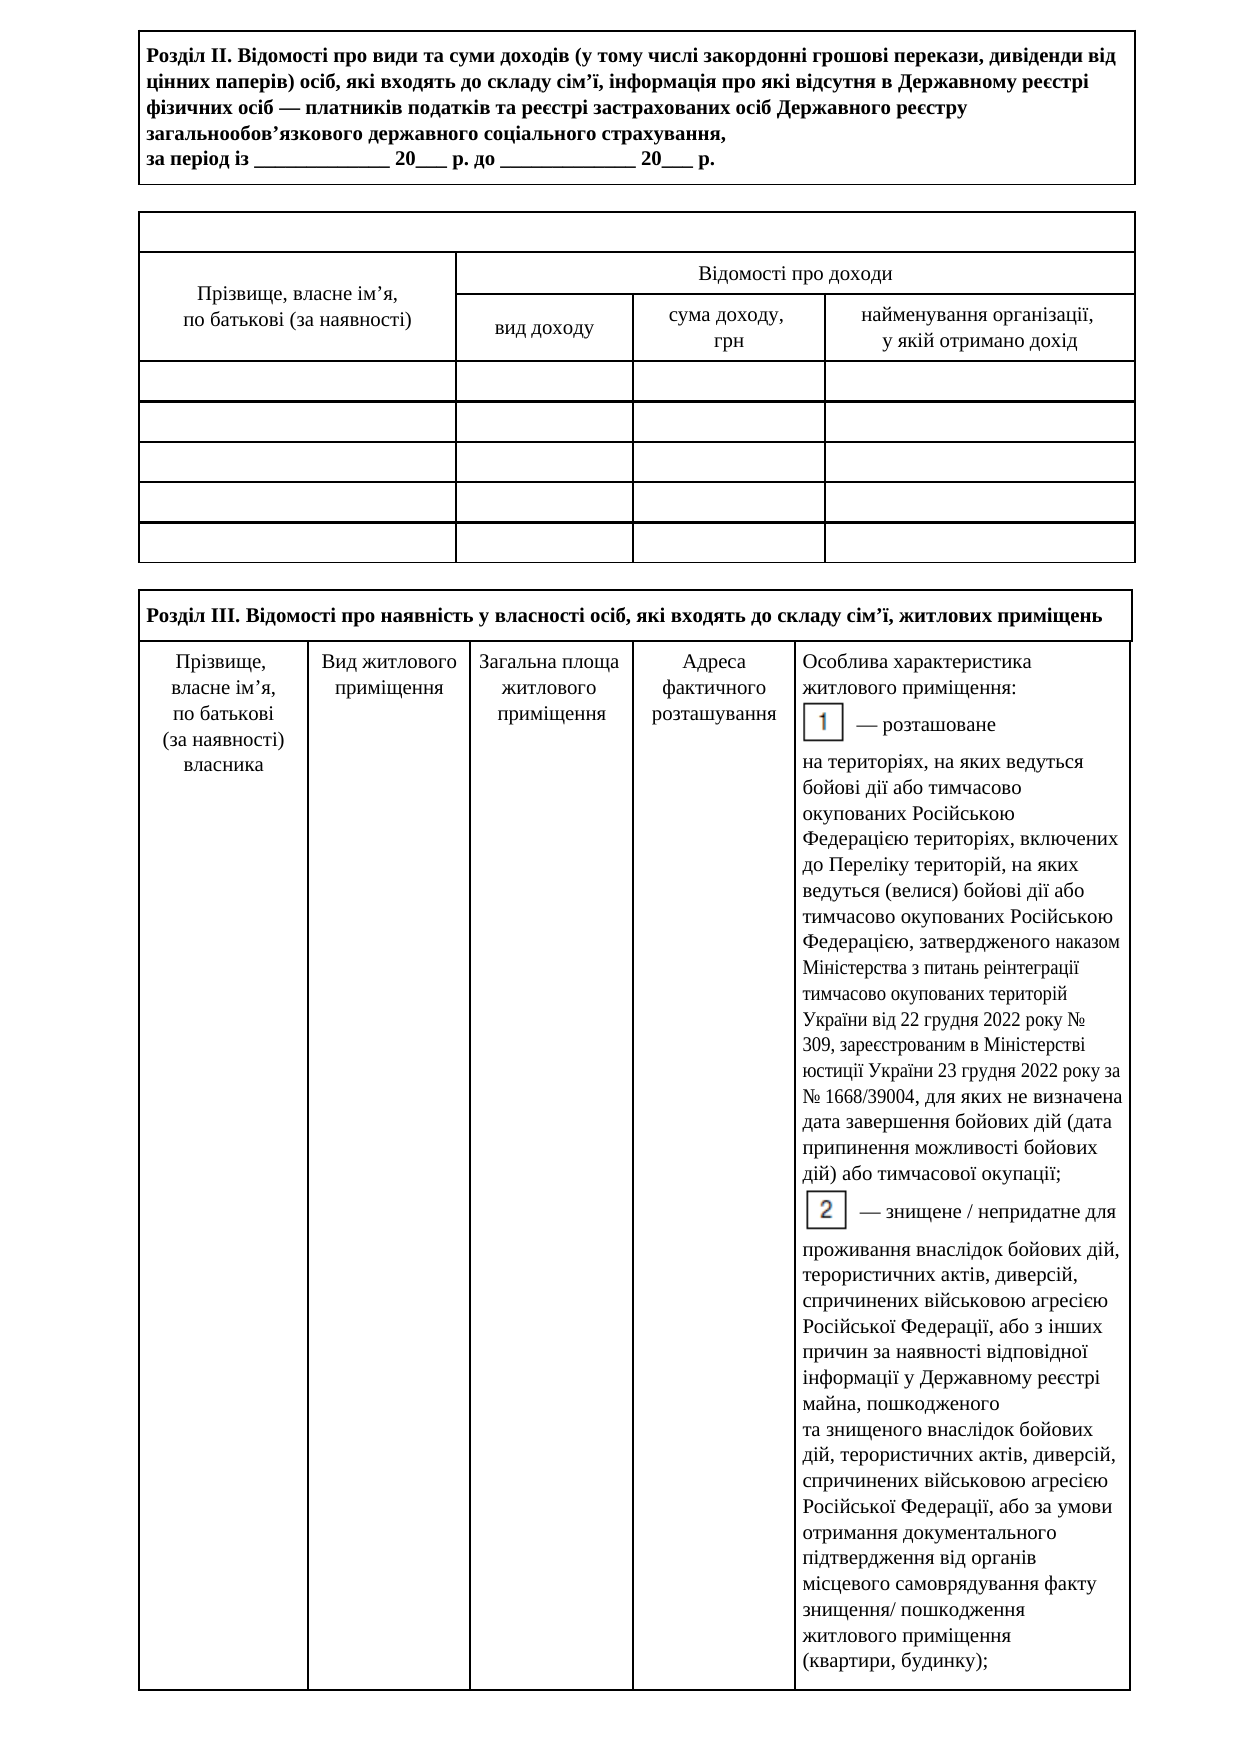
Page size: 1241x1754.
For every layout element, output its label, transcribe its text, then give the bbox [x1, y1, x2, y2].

table_cell [826, 362, 1134, 400]
table_cell Розділ II. Відомості про види та суми доходів (у тому числі закордонні грошові перекази, дивіденди від цінних паперів) осіб, які входять до складу сім’ї, інформація про які відсутня в Державному реєстрі фізичних осіб — платників податків та реєстрі застрахованих осіб Державного реєстру загальнообов’язкового державного соціального страхування, за період із _____________ 20___ р. до _____________ 20___ р. [140, 32, 1134, 184]
table_cell сума доходу, грн [634, 295, 824, 360]
table_cell [634, 483, 824, 521]
table_cell [634, 524, 824, 562]
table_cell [796, 642, 1129, 1688]
table_cell [634, 403, 824, 441]
table_cell [826, 443, 1134, 481]
picture [802, 700, 847, 743]
table_header Розділ III. Відомості про наявність у власності осіб, які входять до складу сім’ї, житлових приміщень [140, 591, 1131, 640]
table_cell [140, 483, 455, 521]
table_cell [309, 642, 469, 1688]
table_cell [140, 362, 455, 400]
table_cell Відомості про доходи [457, 253, 1134, 293]
picture [802, 1186, 850, 1231]
table_cell Прізвище, власне ім’я, по батькові (за наявності) [140, 253, 455, 360]
table_cell [826, 483, 1134, 521]
table_cell [826, 403, 1134, 441]
table_cell [826, 524, 1134, 562]
table_cell [634, 362, 824, 400]
table_cell [634, 443, 824, 481]
table_cell найменування організації, у якій отримано дохід [826, 295, 1134, 360]
table_cell [457, 443, 632, 481]
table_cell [140, 642, 307, 1688]
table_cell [634, 642, 794, 1688]
table_cell [140, 443, 455, 481]
table_cell [457, 362, 632, 400]
table_cell [457, 524, 632, 562]
table_cell [140, 524, 455, 562]
table_cell [457, 483, 632, 521]
table_cell [457, 403, 632, 441]
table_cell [471, 642, 632, 1688]
table_cell вид доходу [457, 295, 632, 360]
table_cell [140, 403, 455, 441]
table_header [140, 213, 1134, 251]
